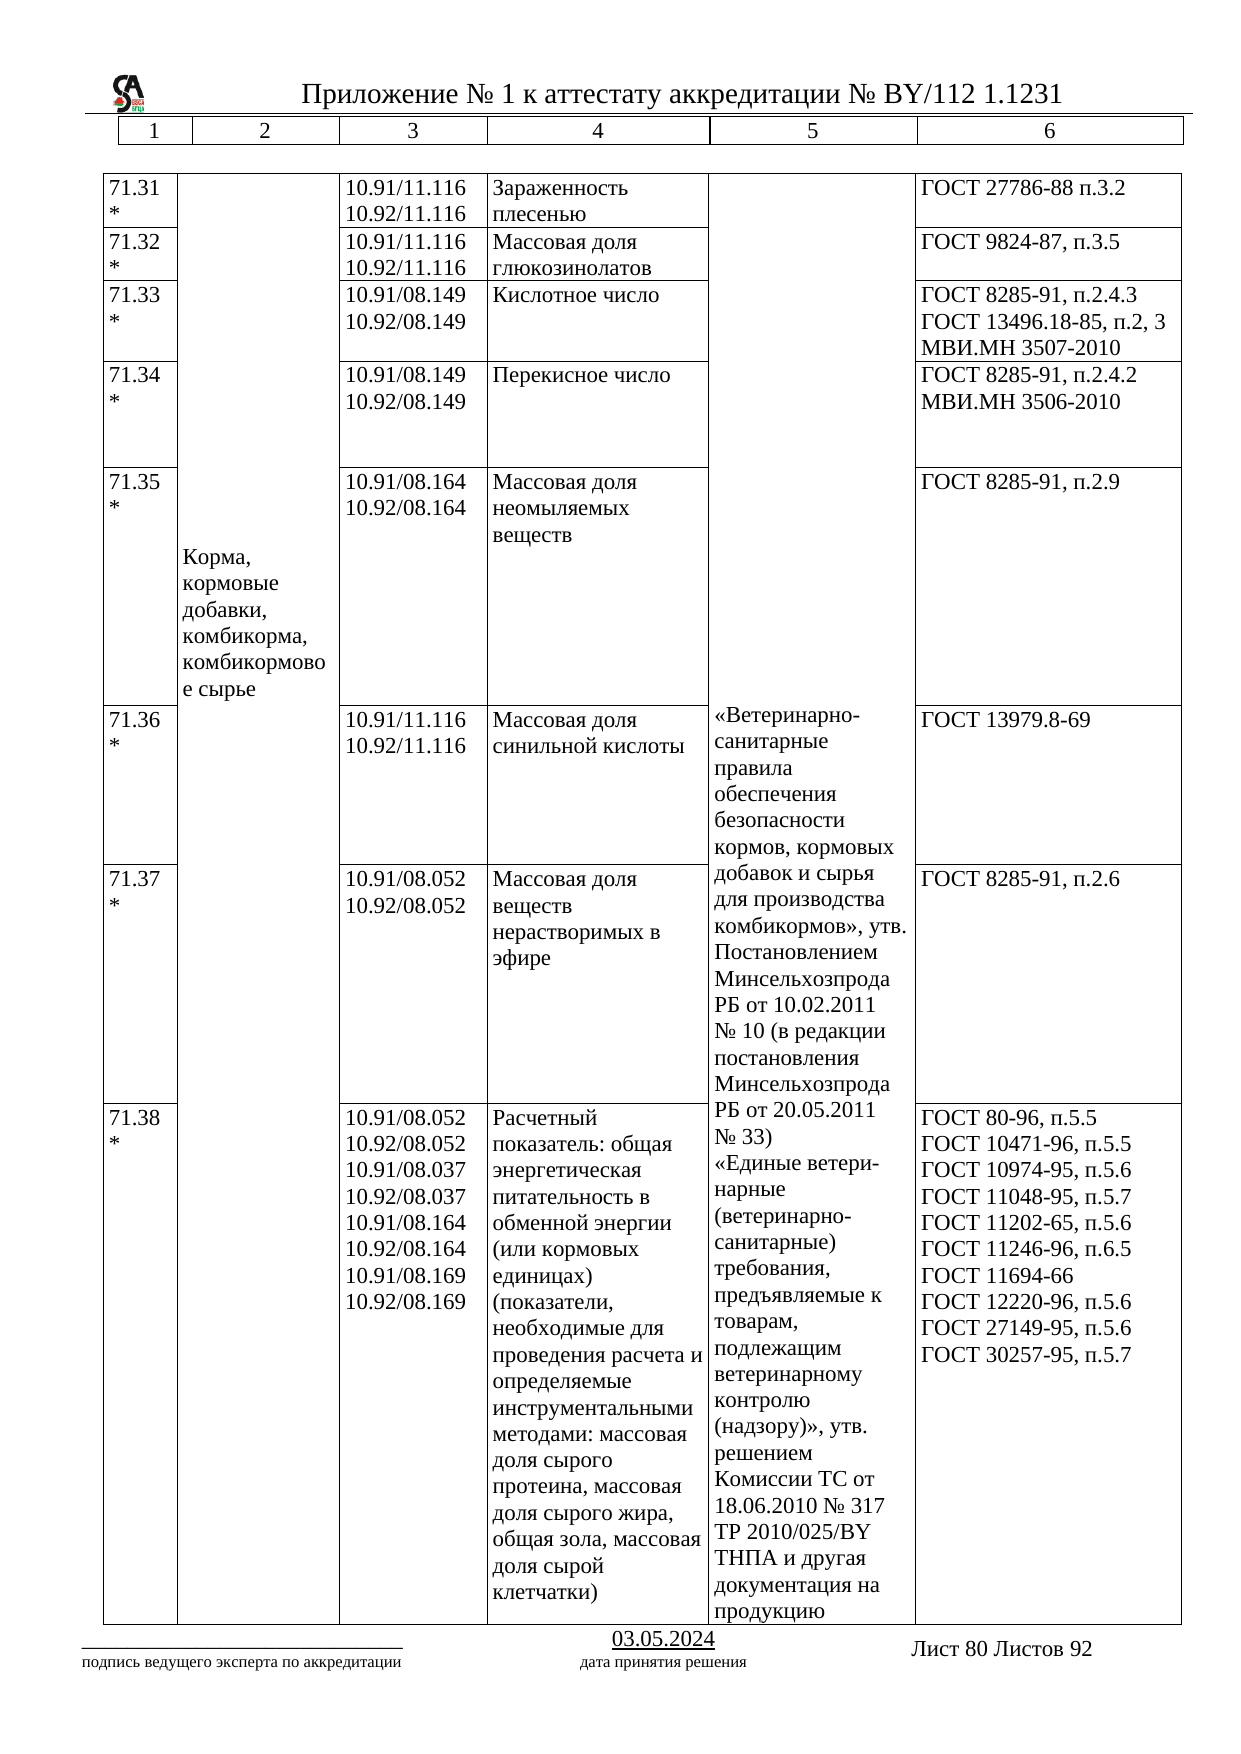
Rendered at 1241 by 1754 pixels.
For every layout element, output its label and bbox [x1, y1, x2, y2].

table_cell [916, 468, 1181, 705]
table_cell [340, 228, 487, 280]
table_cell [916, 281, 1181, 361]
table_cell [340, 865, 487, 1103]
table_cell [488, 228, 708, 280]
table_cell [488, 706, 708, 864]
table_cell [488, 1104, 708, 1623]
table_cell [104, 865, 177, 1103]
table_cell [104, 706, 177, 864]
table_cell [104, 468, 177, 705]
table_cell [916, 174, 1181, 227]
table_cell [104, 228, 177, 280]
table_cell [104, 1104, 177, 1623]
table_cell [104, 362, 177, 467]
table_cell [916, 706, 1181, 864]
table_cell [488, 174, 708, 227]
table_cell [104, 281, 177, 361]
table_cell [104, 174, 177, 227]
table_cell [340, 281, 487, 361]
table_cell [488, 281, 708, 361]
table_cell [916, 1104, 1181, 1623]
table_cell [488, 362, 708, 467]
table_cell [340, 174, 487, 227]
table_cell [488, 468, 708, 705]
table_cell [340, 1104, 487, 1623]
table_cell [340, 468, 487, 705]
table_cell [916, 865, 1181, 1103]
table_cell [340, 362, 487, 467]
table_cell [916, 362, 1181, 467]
picture [112, 73, 144, 113]
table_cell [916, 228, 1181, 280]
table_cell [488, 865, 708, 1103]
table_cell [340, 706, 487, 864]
